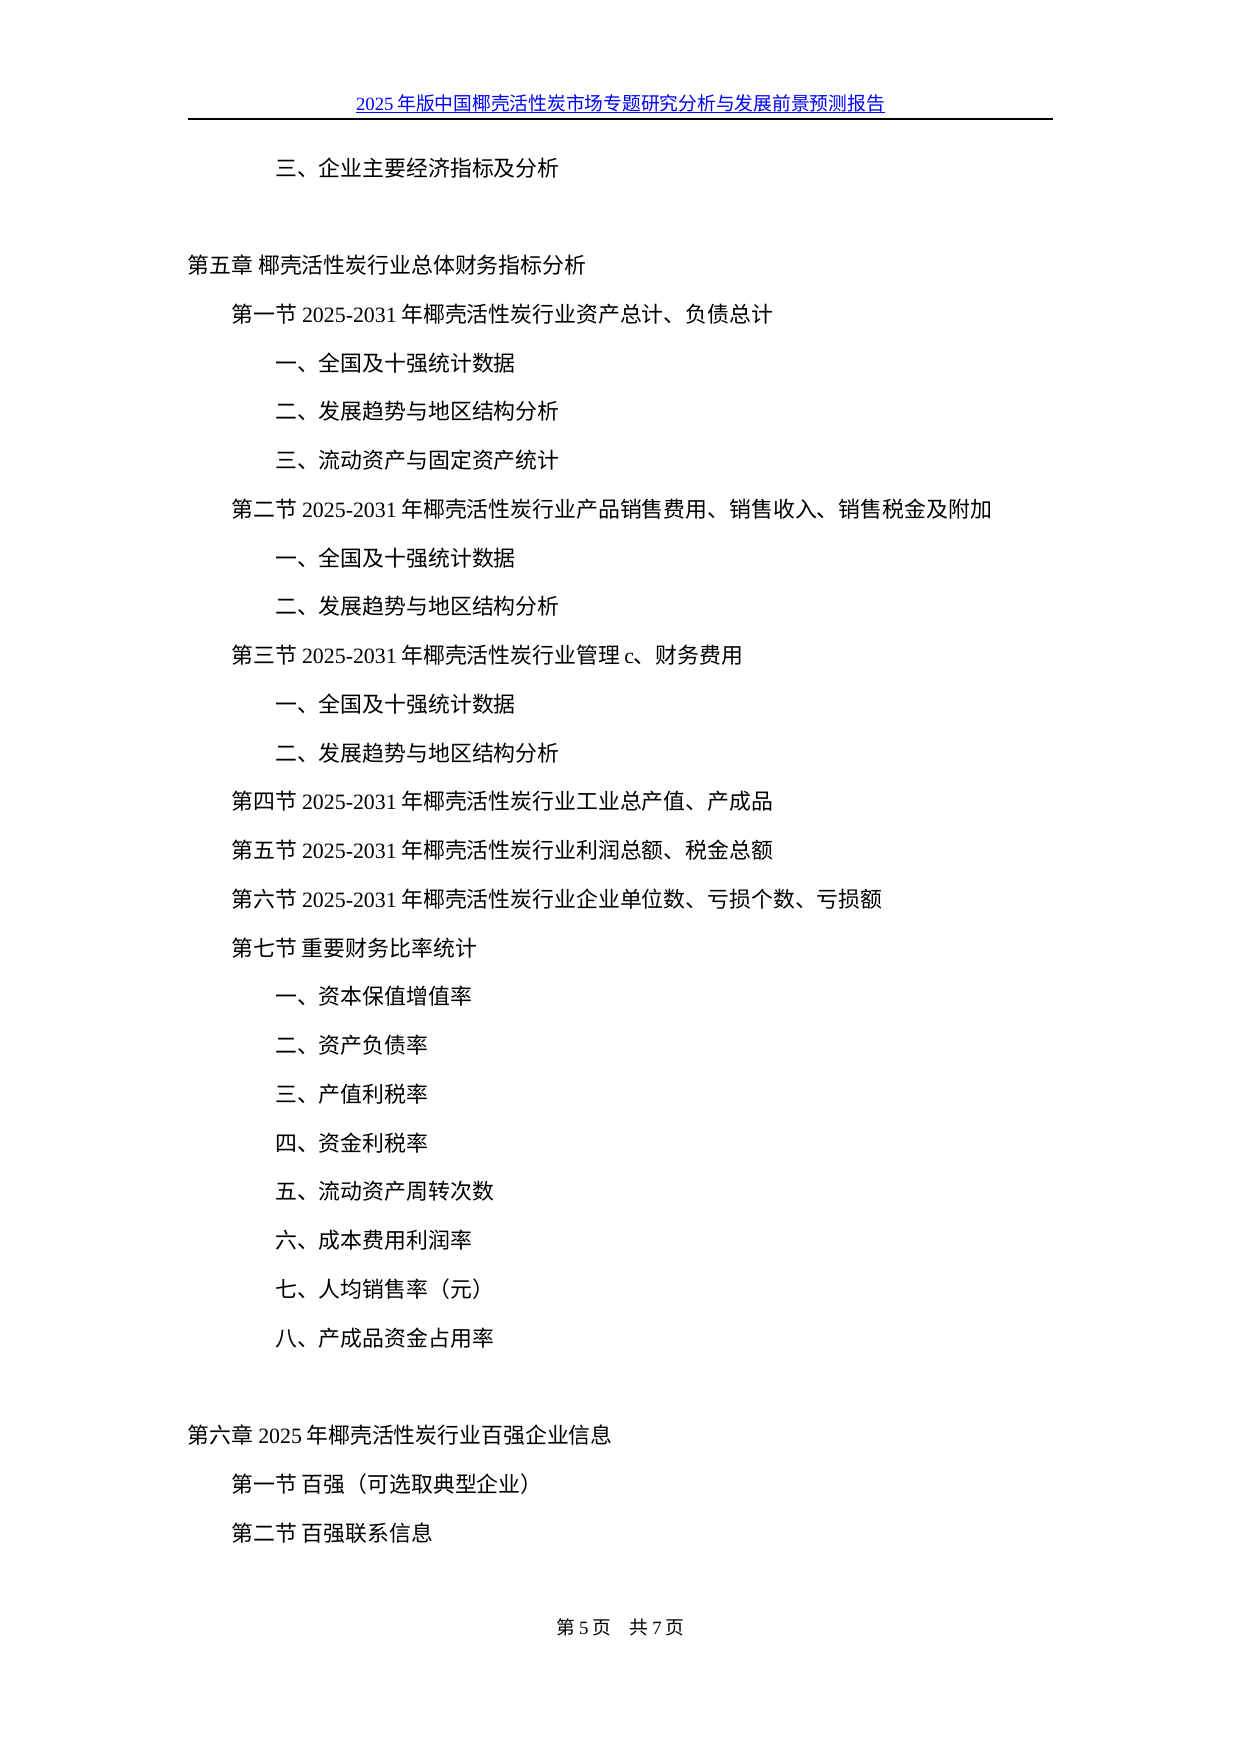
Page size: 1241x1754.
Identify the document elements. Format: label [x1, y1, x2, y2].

text [187, 150, 1053, 1548]
